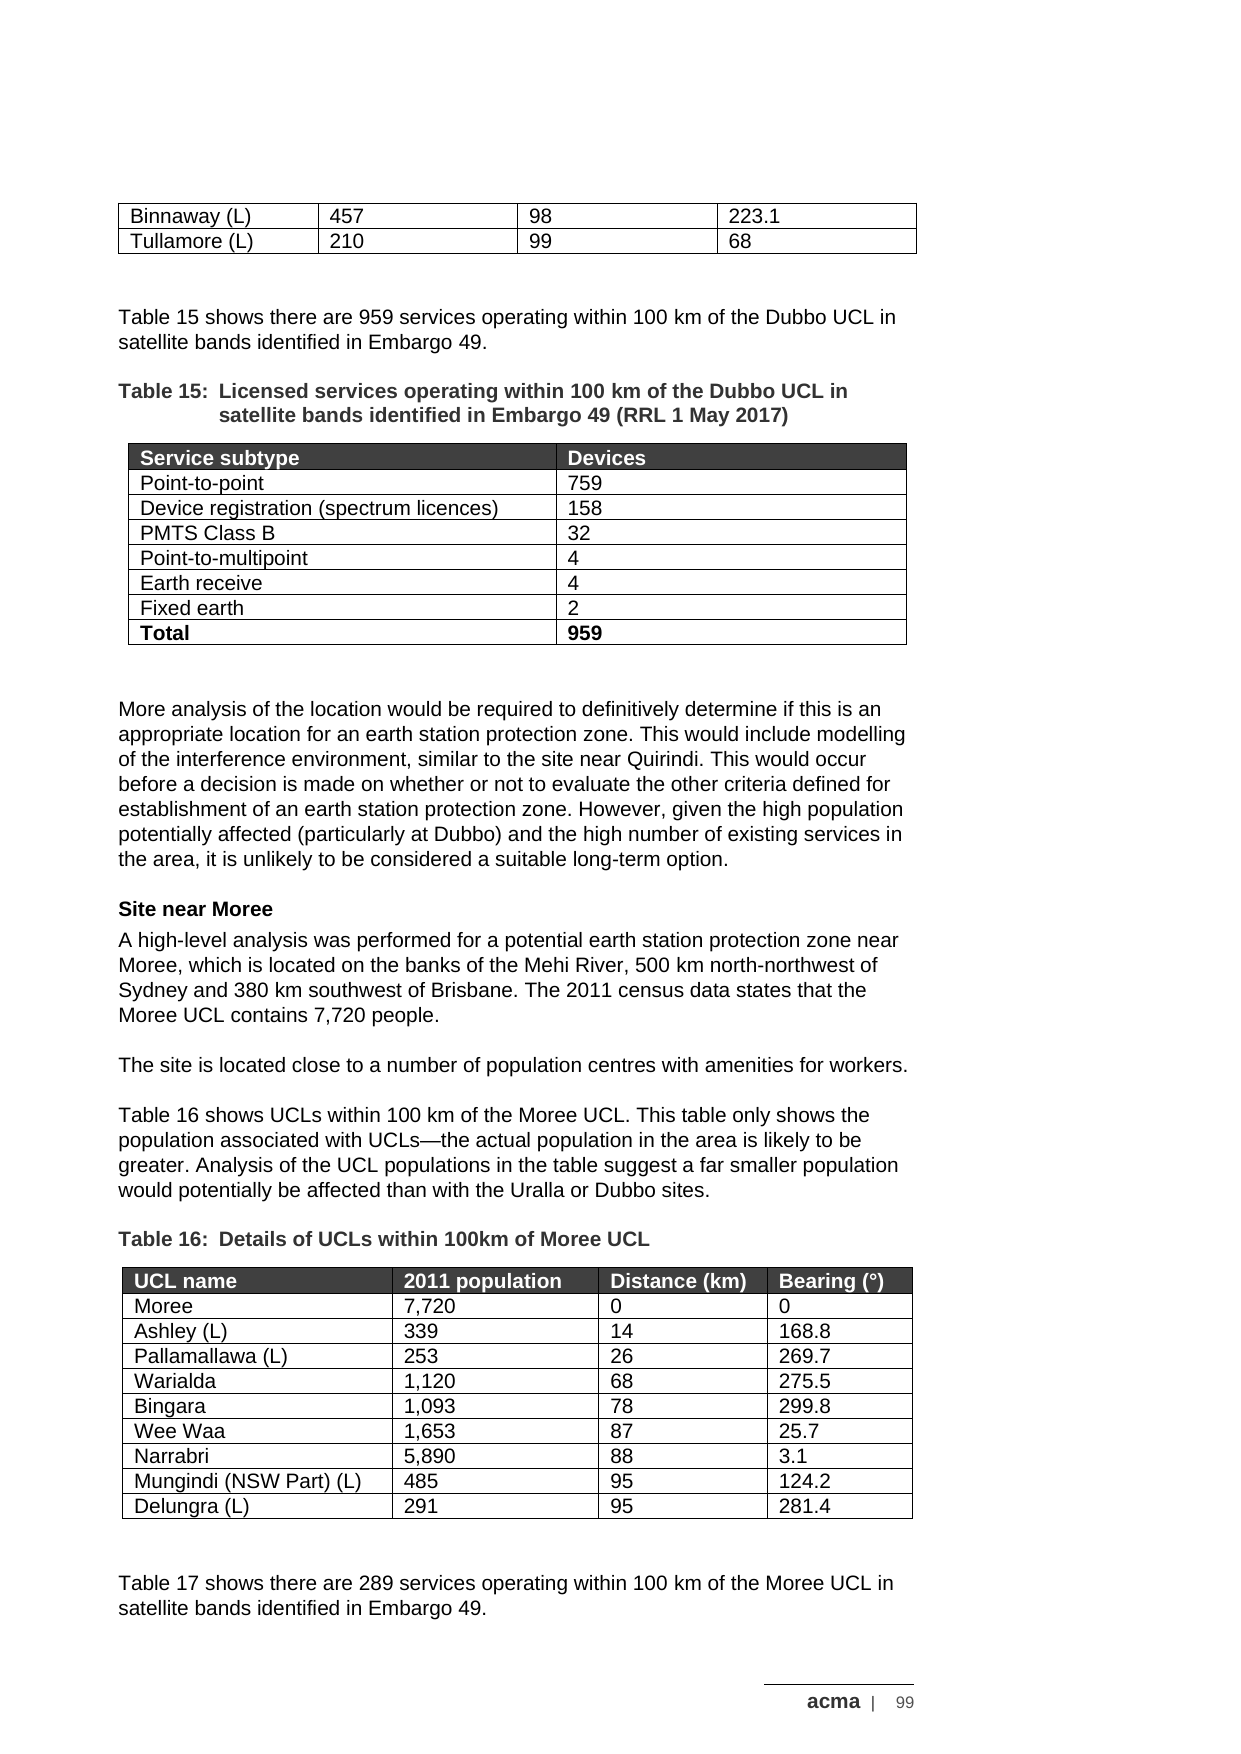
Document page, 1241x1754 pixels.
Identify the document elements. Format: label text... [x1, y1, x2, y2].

table_cell 78 [599, 1394, 767, 1418]
subtitle Site near Moree [118, 895, 917, 920]
table_cell 68 [718, 229, 916, 253]
table_cell Binnaway (L) [119, 204, 318, 228]
text Table 15 shows there are 959 services operating within 100 km of the Dubbo UCL in satellite bands identified in Embargo 49. [118, 304, 917, 354]
table_cell 457 [319, 204, 517, 228]
table_cell 88 [599, 1444, 767, 1468]
table_cell Warialda [123, 1369, 392, 1393]
table_header Devices [557, 444, 906, 469]
table_cell 95 [599, 1494, 767, 1518]
table_cell 2 [557, 595, 906, 619]
table_header 2011 population [393, 1268, 598, 1293]
table_cell Narrabri [123, 1444, 392, 1468]
table_header UCL name [123, 1268, 392, 1293]
table_cell 959 [557, 620, 906, 644]
table_cell Device registration (spectrum licences) [129, 495, 556, 519]
table_cell 1,120 [393, 1369, 598, 1393]
table_cell 124.2 [768, 1469, 912, 1493]
table_cell 7,720 [393, 1294, 598, 1318]
text Licensed services operating within 100 km of the Dubbo UCL in satellite bands identified in Embargo 49 (RRL 1 May 2017) [118, 379, 917, 427]
table_cell 99 [518, 229, 717, 253]
table_cell 0 [768, 1294, 912, 1318]
table_cell Pallamallawa (L) [123, 1344, 392, 1368]
table_cell 269.7 [768, 1344, 912, 1368]
table_cell 1,653 [393, 1419, 598, 1443]
table_header Distance (km) [599, 1268, 767, 1293]
table_cell 14 [599, 1319, 767, 1343]
table_cell 4 [557, 570, 906, 594]
table_cell 3.1 [768, 1444, 912, 1468]
table_cell Tullamore (L) [119, 229, 318, 253]
table_cell 26 [599, 1344, 767, 1368]
text Table 17 shows there are 289 services operating within 100 km of the Moree UCL in satellite bands identified in Embargo 49. [118, 1569, 917, 1619]
table_cell 98 [518, 204, 717, 228]
table_cell 25.7 [768, 1419, 912, 1443]
table_header Service subtype [129, 444, 556, 469]
text Table 16 shows UCLs within 100 km of the Moree UCL. This table only shows the population associated with UCLs—the actual population in the area is likely to be greater. Analysis of the UCL populations in the table suggest a far smaller population would potentially be affected than with the Uralla or Dubbo sites. [118, 1102, 917, 1202]
text Details of UCLs within 100km of Moree UCL [118, 1227, 917, 1251]
table_cell Moree [123, 1294, 392, 1318]
table_cell 291 [393, 1494, 598, 1518]
table_cell 1,093 [393, 1394, 598, 1418]
text More analysis of the location would be required to definitively determine if this is an appropriate location for an earth station protection zone. This would include modelling of the interference environment, similar to the site near Quirindi. This would occur before a decision is made on whether or not to evaluate the other criteria defined for establishment of an earth station protection zone. However, given the high population potentially affected (particularly at Dubbo) and the high number of existing services in the area, it is unlikely to be considered a suitable long-term option. [118, 695, 917, 870]
table_cell 87 [599, 1419, 767, 1443]
table_cell 485 [393, 1469, 598, 1493]
table_cell Mungindi (NSW Part) (L) [123, 1469, 392, 1493]
table_cell 158 [557, 495, 906, 519]
table_cell 299.8 [768, 1394, 912, 1418]
table_cell 32 [557, 520, 906, 544]
table_cell 4 [557, 545, 906, 569]
table_cell Wee Waa [123, 1419, 392, 1443]
table_cell 281.4 [768, 1494, 912, 1518]
table_cell Bingara [123, 1394, 392, 1418]
table_cell PMTS Class B [129, 520, 556, 544]
table_cell 5,890 [393, 1444, 598, 1468]
table_cell 275.5 [768, 1369, 912, 1393]
table_cell 253 [393, 1344, 598, 1368]
table_cell Ashley (L) [123, 1319, 392, 1343]
table_cell Earth receive [129, 570, 556, 594]
table_cell 759 [557, 470, 906, 494]
table_cell 68 [599, 1369, 767, 1393]
table_cell Point-to-multipoint [129, 545, 556, 569]
table_cell Point-to-point [129, 470, 556, 494]
table_cell Total [129, 620, 556, 644]
table_cell 95 [599, 1469, 767, 1493]
table_cell 339 [393, 1319, 598, 1343]
table_cell Delungra (L) [123, 1494, 392, 1518]
text The site is located close to a number of population centres with amenities for workers. [118, 1052, 917, 1077]
table_header Bearing (°) [768, 1268, 912, 1293]
text A high-level analysis was performed for a potential earth station protection zone near Moree, which is located on the banks of the Mehi River, 500 km north-northwest of Sydney and 380 km southwest of Brisbane. The 2011 census data states that the Moree UCL contains 7,720 people. [118, 927, 917, 1027]
table_cell 0 [599, 1294, 767, 1318]
table_cell 223.1 [718, 204, 916, 228]
table_cell 168.8 [768, 1319, 912, 1343]
table_cell 210 [319, 229, 517, 253]
table_cell Fixed earth [129, 595, 556, 619]
